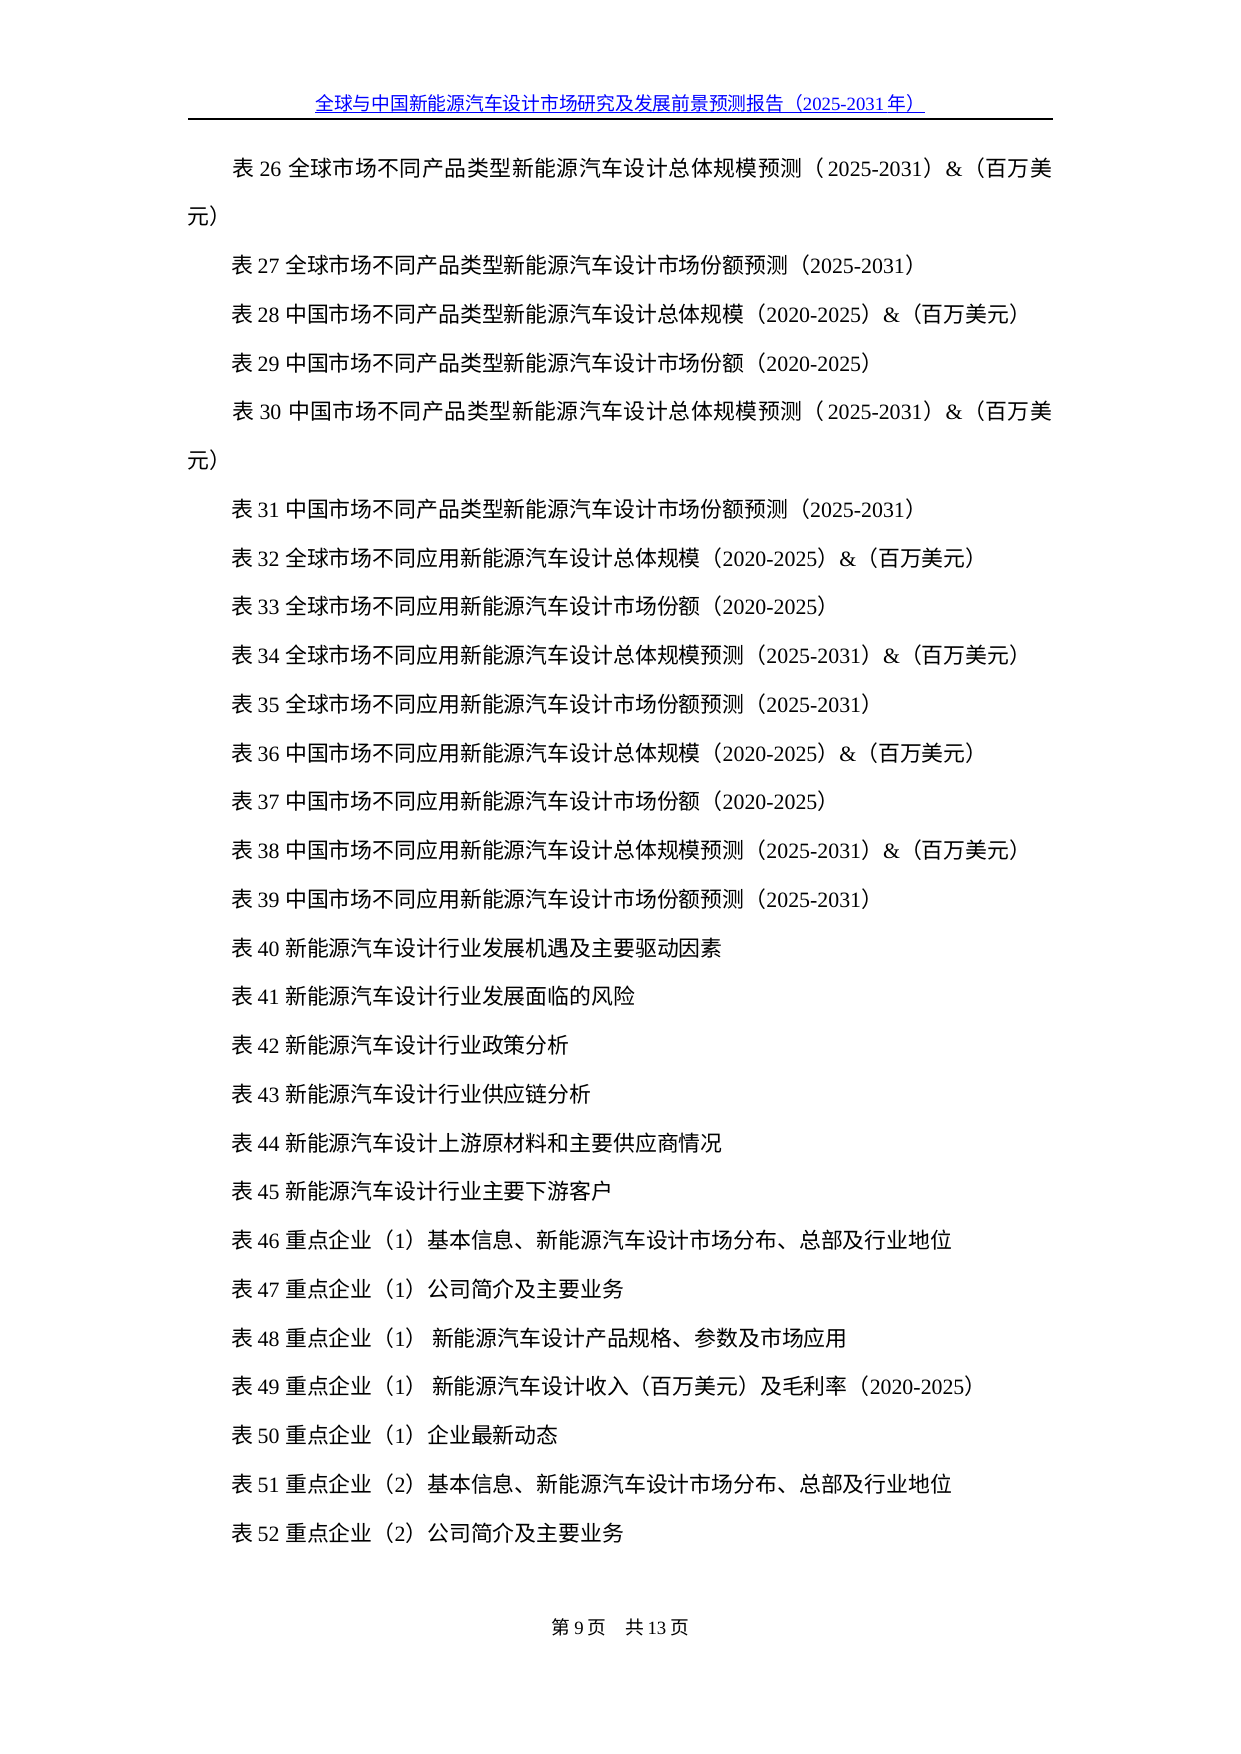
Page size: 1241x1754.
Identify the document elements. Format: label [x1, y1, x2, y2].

text [187, 150, 1053, 1548]
